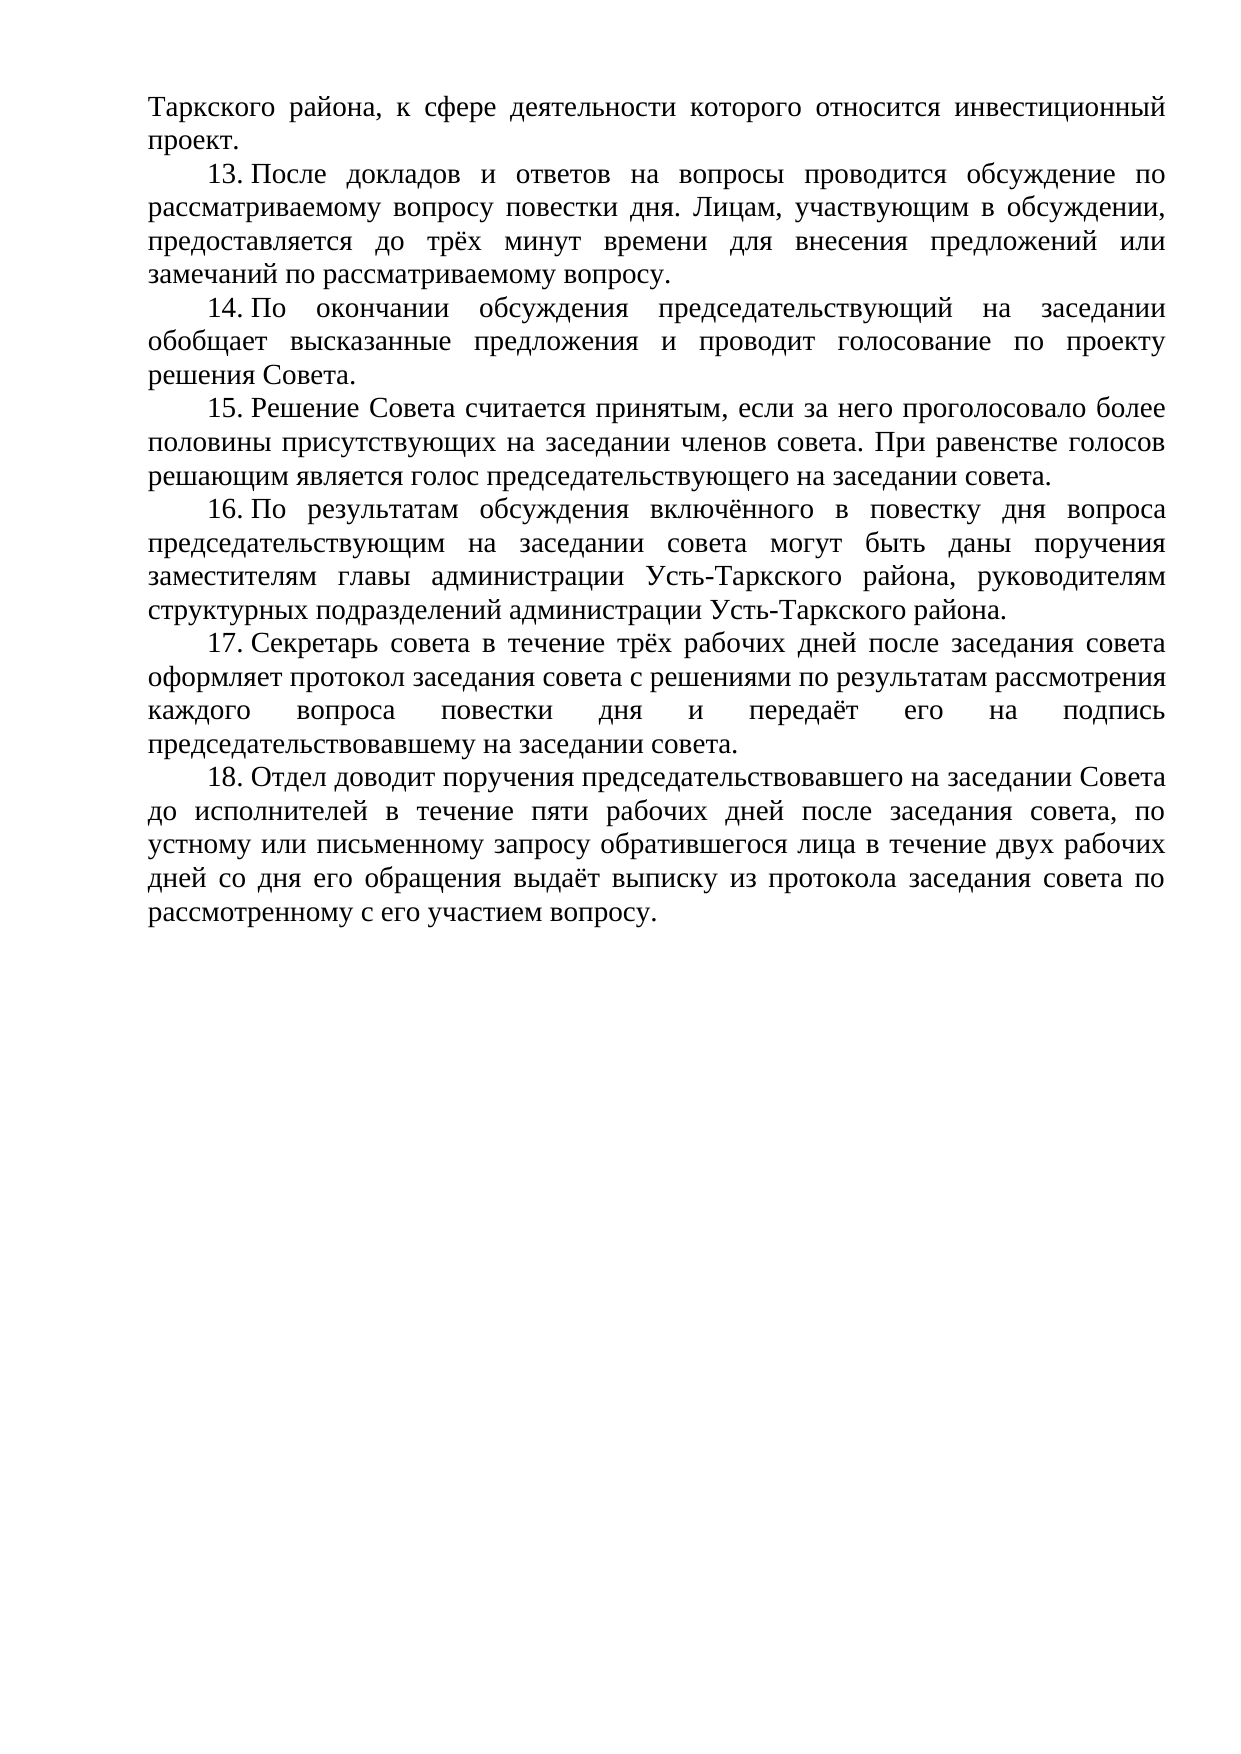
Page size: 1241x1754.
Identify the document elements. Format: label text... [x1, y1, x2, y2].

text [148, 89, 1167, 156]
text 17. Секретарь совета в течение трёх рабочих дней после заседания совета оформляет протокол заседания совета с решениями по результатам рассмотрения каждого вопроса повестки дня и передаёт его на подпись председательствовавшему на заседании совета. [148, 625, 1167, 759]
text 16. По результатам обсуждения включённого в повестку дня вопроса председательствующим на заседании совета могут быть даны поручения заместителям главы администрации Усть-Таркского района, руководителям структурных подразделений администрации Усть-Таркского района. [148, 491, 1167, 625]
text 14. По окончании обсуждения председательствующий на заседании обобщает высказанные предложения и проводит голосование по проекту решения Совета. [148, 290, 1167, 391]
text 15. Решение Совета считается принятым, если за него проголосовало более половины присутствующих на заседании членов совета. При равенстве голосов решающим является голос председательствующего на заседании совета. [148, 391, 1167, 491]
text 13. После докладов и ответов на вопросы проводится обсуждение по рассматриваемому вопросу повестки дня. Лицам, участвующим в обсуждении, предоставляется до трёх минут времени для внесения предложений или замечаний по рассматриваемому вопросу. [148, 156, 1167, 290]
text 18. Отдел доводит поручения председательствовавшего на заседании Совета до исполнителей в течение пяти рабочих дней после заседания совета, по устному или письменному запросу обратившегося лица в течение двух рабочих дней со дня его обращения выдаёт выписку из протокола заседания совета по рассмотренному с его участием вопросу. [148, 759, 1167, 927]
